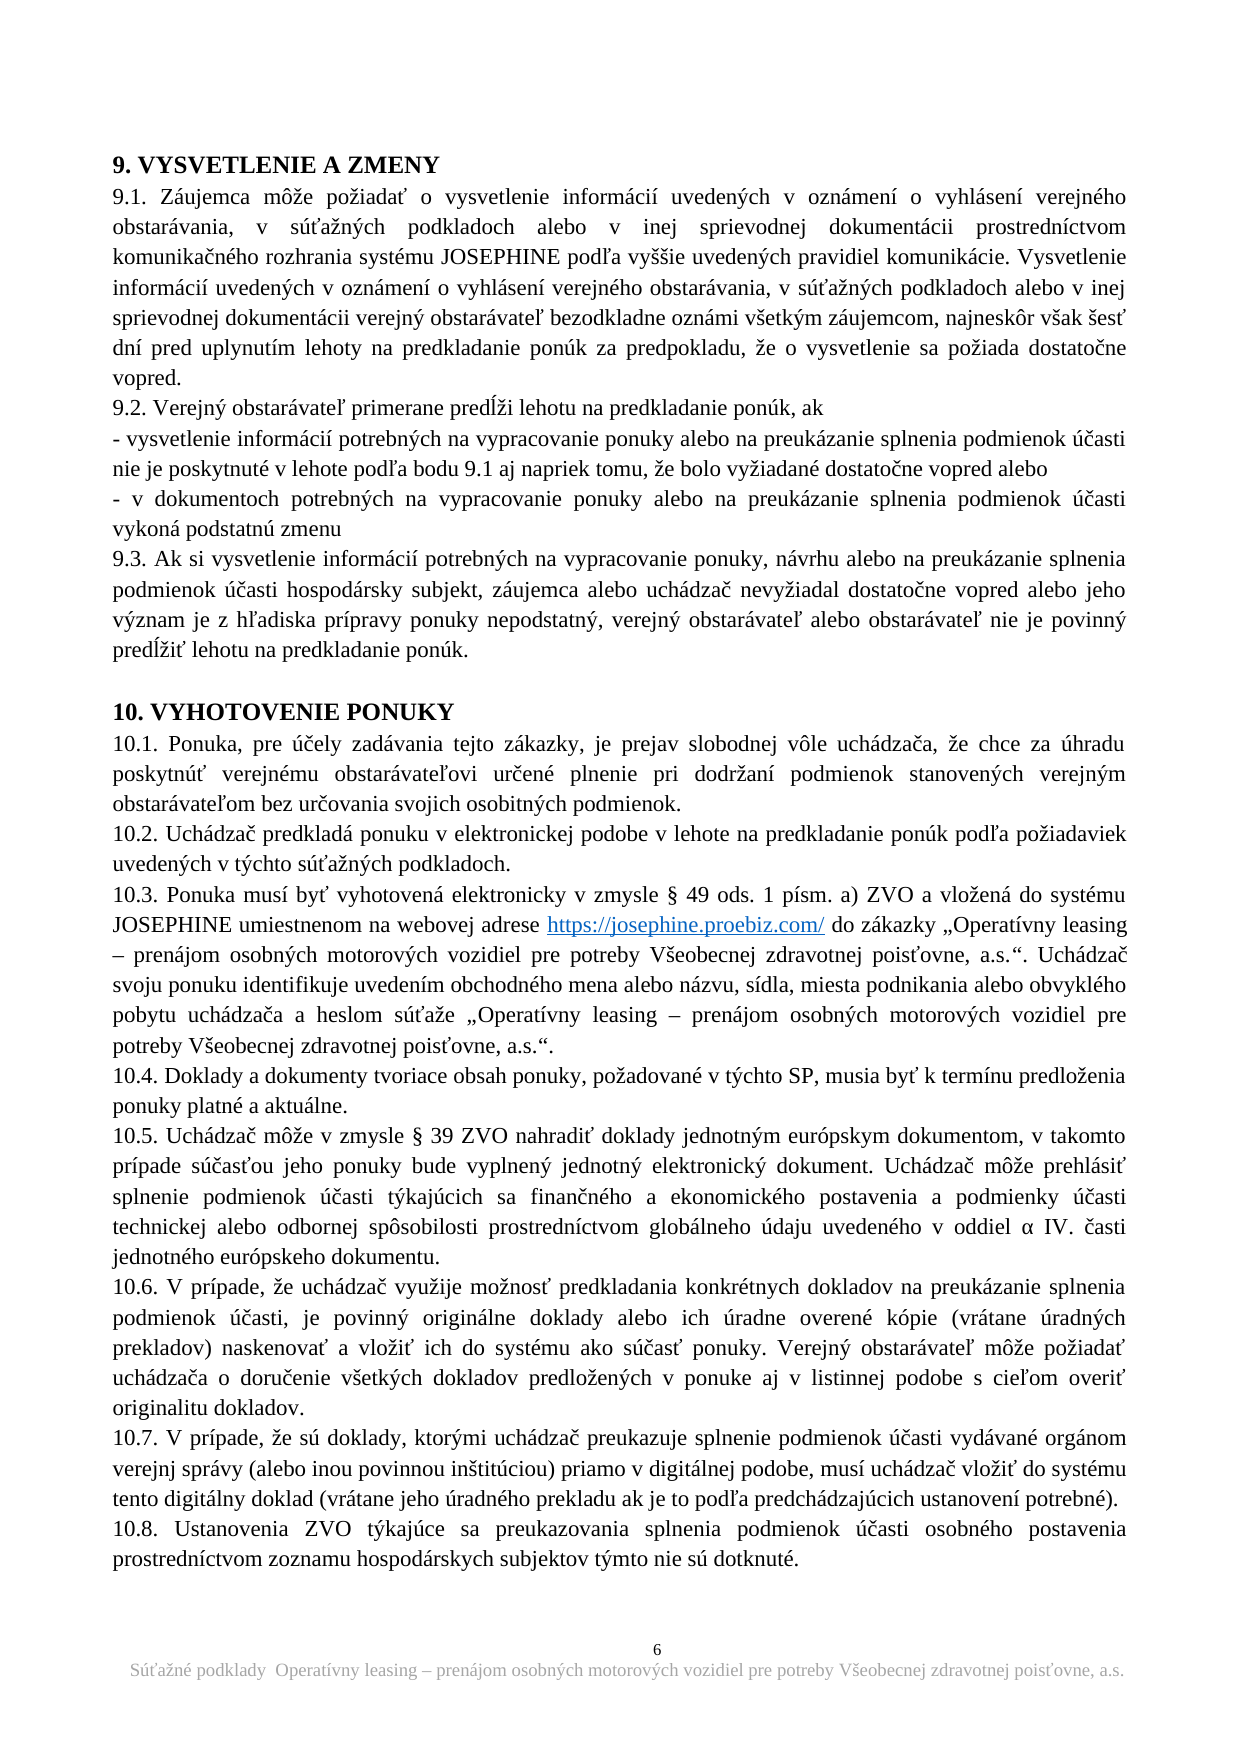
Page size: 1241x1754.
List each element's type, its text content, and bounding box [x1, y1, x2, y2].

text 9.3. Ak si vysvetlenie informácií potrebných na vypracovanie ponuky, návrhu alebo na preukázanie splnenia podmienok účasti hospodársky subjekt, záujemca alebo uchádzač nevyžiadal dostatočne vopred alebo jeho význam je z hľadiska prípravy ponuky nepodstatný, verejný obstarávateľ alebo obstarávateľ nie je povinný predĺžiť lehotu na predkladanie ponúk. [112, 546, 1128, 662]
text - v dokumentoch potrebných na vypracovanie ponuky alebo na preukázanie splnenia podmienok účasti vykoná podstatnú zmenu [112, 485, 1128, 542]
text 10.8. Ustanovenia ZVO týkajúce sa preukazovania splnenia podmienok účasti osobného postavenia prostredníctvom zoznamu hospodárskych subjektov týmto nie sú dotknuté. [112, 1515, 1128, 1572]
text 10. VYHOTOVENIE PONUKY [112, 697, 1128, 725]
text - vysvetlenie informácií potrebných na vypracovanie ponuky alebo na preukázanie splnenia podmienok účasti nie je poskytnuté v lehote podľa bodu 9.1 aj napriek tomu, že bolo vyžiadané dostatočne vopred alebo [112, 425, 1128, 481]
text 9.1. Záujemca môže požiadať o vysvetlenie informácií uvedených v oznámení o vyhlásení verejného obstarávania, v súťažných podkladoch alebo v inej sprievodnej dokumentácii prostredníctvom komunikačného rozhrania systému JOSEPHINE podľa vyššie uvedených pravidiel komunikácie. Vysvetlenie informácií uvedených v oznámení o vyhlásení verejného obstarávania, v súťažných podkladoch alebo v inej sprievodnej dokumentácii verejný obstarávateľ bezodkladne oznámi všetkým záujemcom, najneskôr však šesť dní pred uplynutím lehoty na predkladanie ponúk za predpokladu, že o vysvetlenie sa požiada dostatočne vopred. [112, 183, 1128, 391]
text 9. VYSVETLENIE A ZMENY [112, 150, 1128, 179]
text 10.2. Uchádzač predkladá ponuku v elektronickej podobe v lehote na predkladanie ponúk podľa požiadaviek uvedených v týchto súťažných podkladoch. [112, 820, 1128, 877]
text 10.1. Ponuka, pre účely zadávania tejto zákazky, je prejav slobodnej vôle uchádzača, že chce za úhradu poskytnúť verejnému obstarávateľovi určené plnenie pri dodržaní podmienok stanovených verejným obstarávateľom bez určovania svojich osobitných podmienok. [112, 729, 1128, 816]
text 9.2. Verejný obstarávateľ primerane predĺži lehotu na predkladanie ponúk, ak [112, 394, 1128, 421]
text 10.7. V prípade, že sú doklady, ktorými uchádzač preukazuje splnenie podmienok účasti vydávané orgánom verejnj správy (alebo inou povinnou inštitúciou) priamo v digitálnej podobe, musí uchádzač vložiť do systému tento digitálny doklad (vrátane jeho úradného prekladu ak je to podľa predchádzajúcich ustanovení potrebné). [112, 1424, 1128, 1511]
text 10.4. Doklady a dokumenty tvoriace obsah ponuky, požadované v týchto SP, musia byť k termínu predloženia ponuky platné a aktuálne. [112, 1062, 1128, 1118]
text 10.5. Uchádzač môže v zmysle § 39 ZVO nahradiť doklady jednotným európskym dokumentom, v takomto prípade súčasťou jeho ponuky bude vyplnený jednotný elektronický dokument. Uchádzač môže prehlásiť splnenie podmienok účasti týkajúcich sa finančného a ekonomického postavenia a podmienky účasti technickej alebo odbornej spôsobilosti prostredníctvom globálneho údaju uvedeného v oddiel α IV. časti jednotného európskeho dokumentu. [112, 1122, 1128, 1269]
text 10.6. V prípade, že uchádzač využije možnosť predkladania konkrétnych dokladov na preukázanie splnenia podmienok účasti, je povinný originálne doklady alebo ich úradne overené kópie (vrátane úradných prekladov) naskenovať a vložiť ich do systému ako súčasť ponuky. Verejný obstarávateľ môže požiadať uchádzača o doručenie všetkých dokladov predložených v ponuke aj v listinnej podobe s cieľom overiť originalitu dokladov. [112, 1273, 1128, 1421]
text 10.3. Ponuka musí byť vyhotovená elektronicky v zmysle § 49 ods. 1 písm. a) ZVO a vložená do systému JOSEPHINE umiestnenom na webovej adrese https://josephine.proebiz.com/ do zákazky „Operatívny leasing – prenájom osobných motorových vozidiel pre potreby Všeobecnej zdravotnej poisťovne, a.s.“. Uchádzač svoju ponuku identifikuje uvedením obchodného mena alebo názvu, sídla, miesta podnikania alebo obvyklého pobytu uchádzača a heslom súťaže „Operatívny leasing – prenájom osobných motorových vozidiel pre potreby Všeobecnej zdravotnej poisťovne, a.s.“. [112, 881, 1128, 1058]
